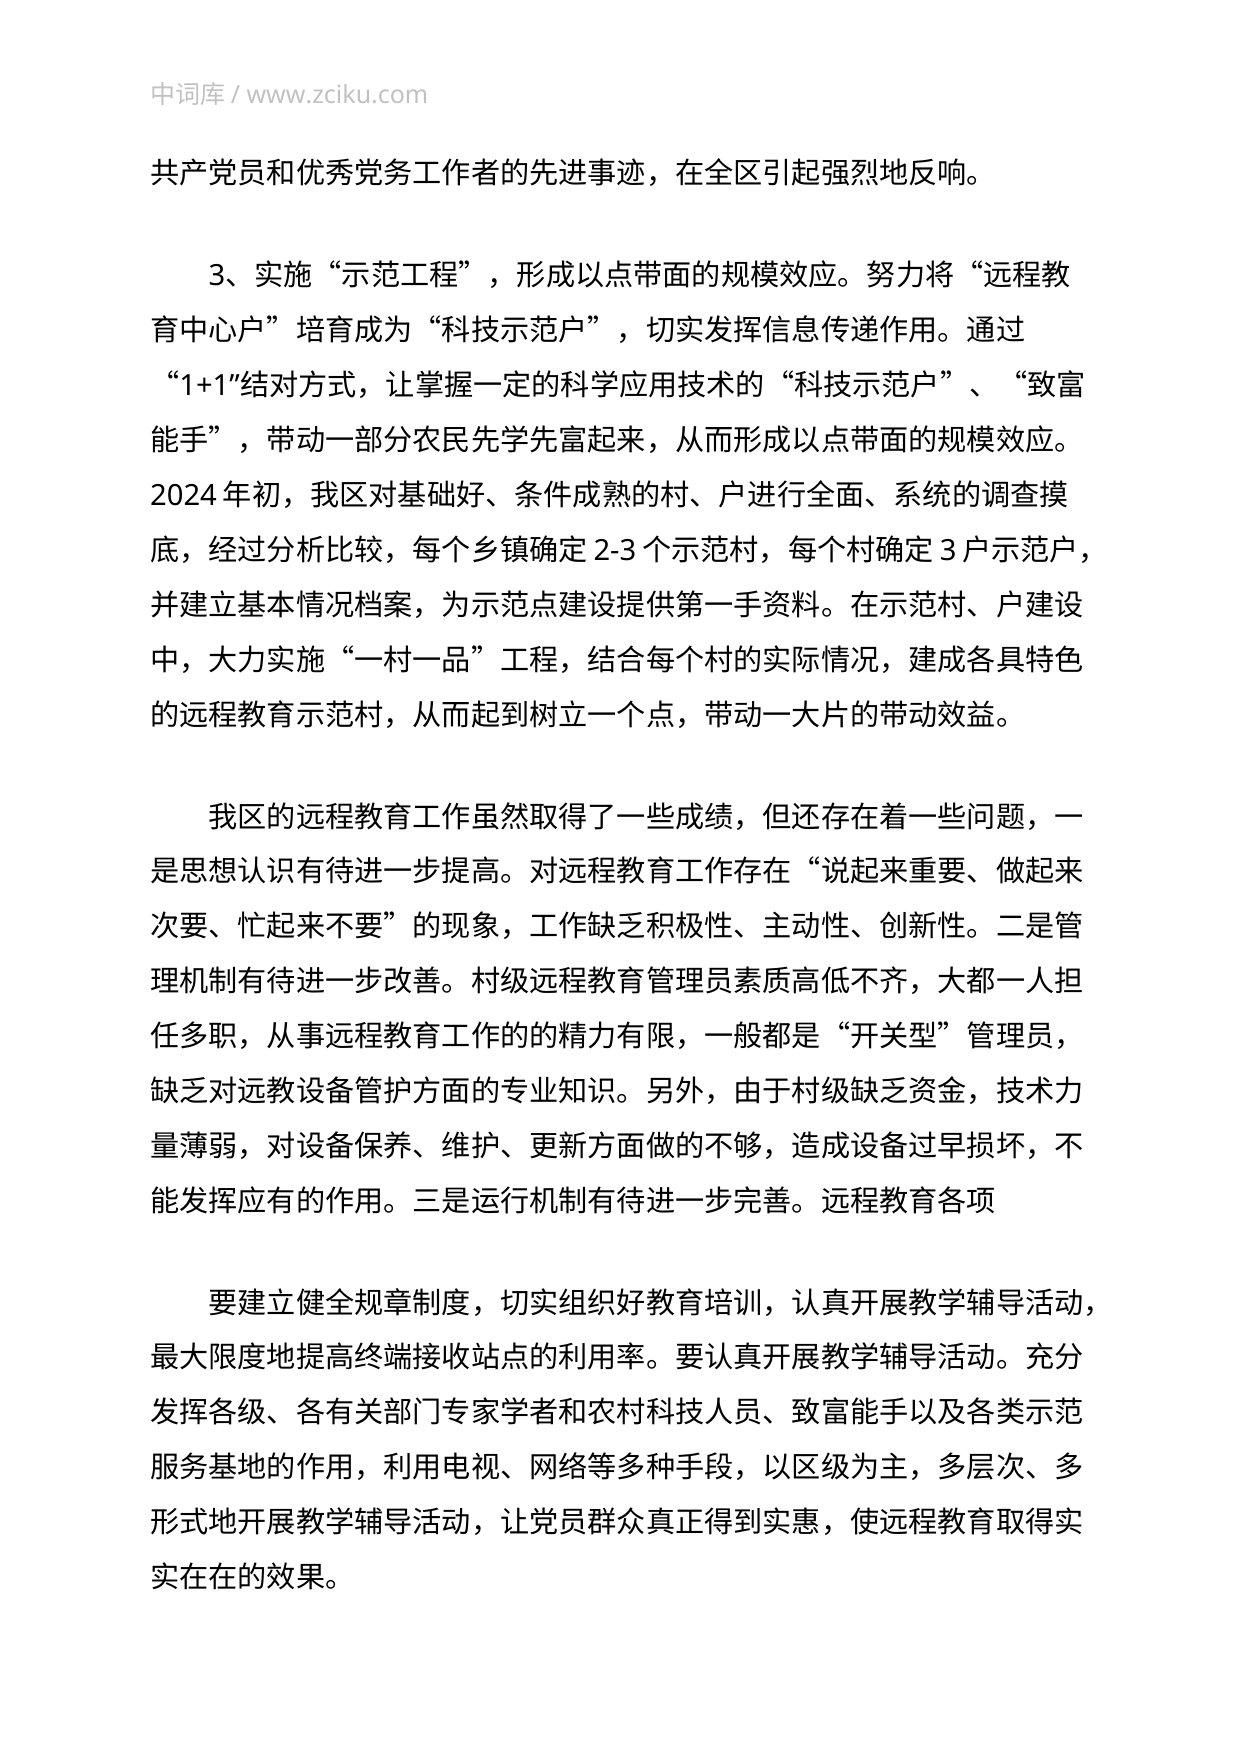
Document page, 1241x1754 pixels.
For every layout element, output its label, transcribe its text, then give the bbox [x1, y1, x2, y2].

text 3、实施“示范工程”，形成以点带面的规模效应。努力将“远程教育中心户”培育成为“科技示范户”，切实发挥信息传递作用。通过“1+1”结对方式，让掌握一定的科学应用技术的“科技示范户”、“致富能手”，带动一部分农民先学先富起来，从而形成以点带面的规模效应。2024年初，我区对基础好、条件成熟的村、户进行全面、系统的调查摸底，经过分析比较，每个乡镇确定2-3个示范村，每个村确定3户示范户，并建立基本情况档案，为示范点建设提供第一手资料。在示范村、户建设中，大力实施“一村一品”工程，结合每个村的实际情况，建成各具特色的远程教育示范村，从而起到树立一个点，带动一大片的带动效益。 [150, 252, 1090, 734]
text 要建立健全规章制度，切实组织好教育培训，认真开展教学辅导活动，最大限度地提高终端接收站点的利用率。要认真开展教学辅导活动。充分发挥各级、各有关部门专家学者和农村科技人员、致富能手以及各类示范服务基地的作用，利用电视、网络等多种手段，以区级为主，多层次、多形式地开展教学辅导活动，让党员群众真正得到实惠，使远程教育取得实实在在的效果。 [150, 1279, 1090, 1596]
text 我区的远程教育工作虽然取得了一些成绩，但还存在着一些问题，一是思想认识有待进一步提高。对远程教育工作存在“说起来重要、做起来次要、忙起来不要”的现象，工作缺乏积极性、主动性、创新性。二是管理机制有待进一步改善。村级远程教育管理员素质高低不齐，大都一人担任多职，从事远程教育工作的的精力有限，一般都是“开关型”管理员，缺乏对远教设备管护方面的专业知识。另外，由于村级缺乏资金，技术力量薄弱，对设备保养、维护、更新方面做的不够，造成设备过早损坏，不能发挥应有的作用。三是运行机制有待进一步完善。远程教育各项 [150, 793, 1090, 1220]
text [150, 150, 1090, 192]
